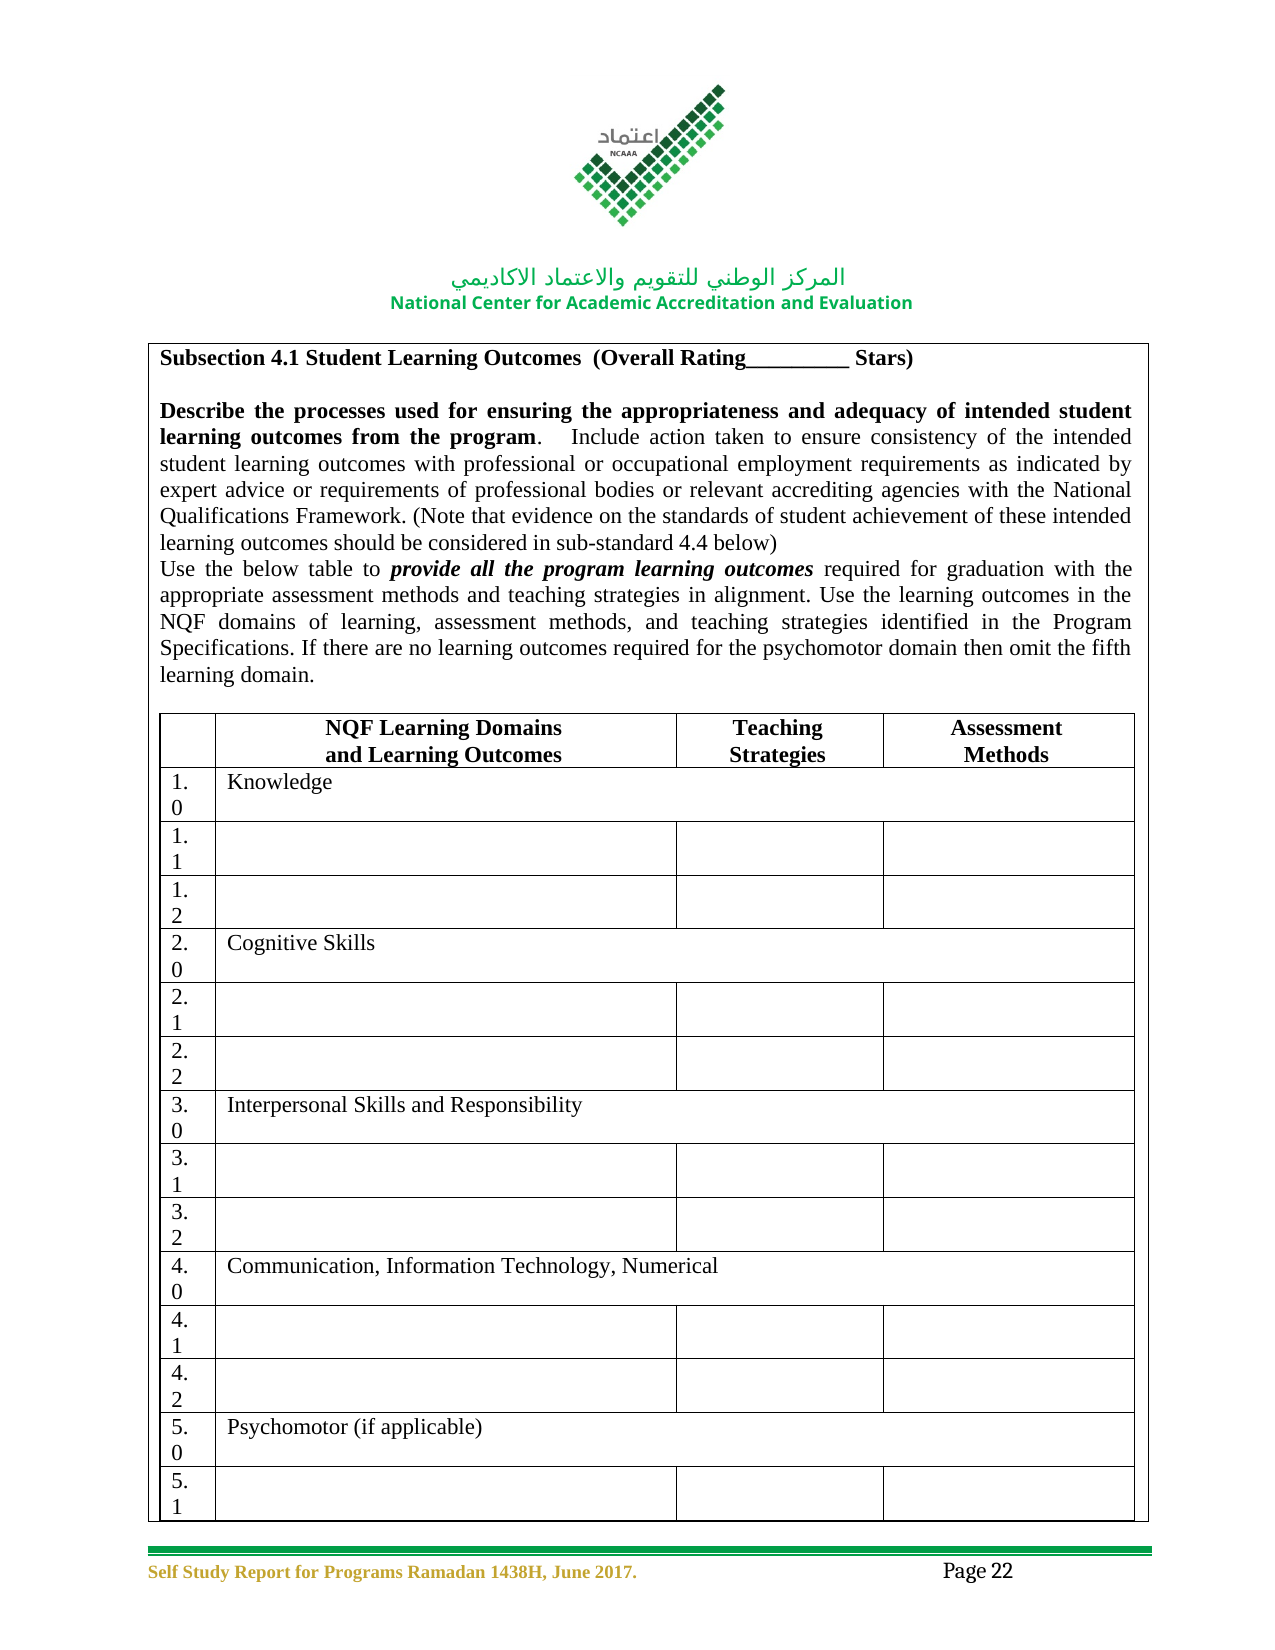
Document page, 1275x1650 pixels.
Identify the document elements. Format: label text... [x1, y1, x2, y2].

picture [569, 75, 730, 235]
